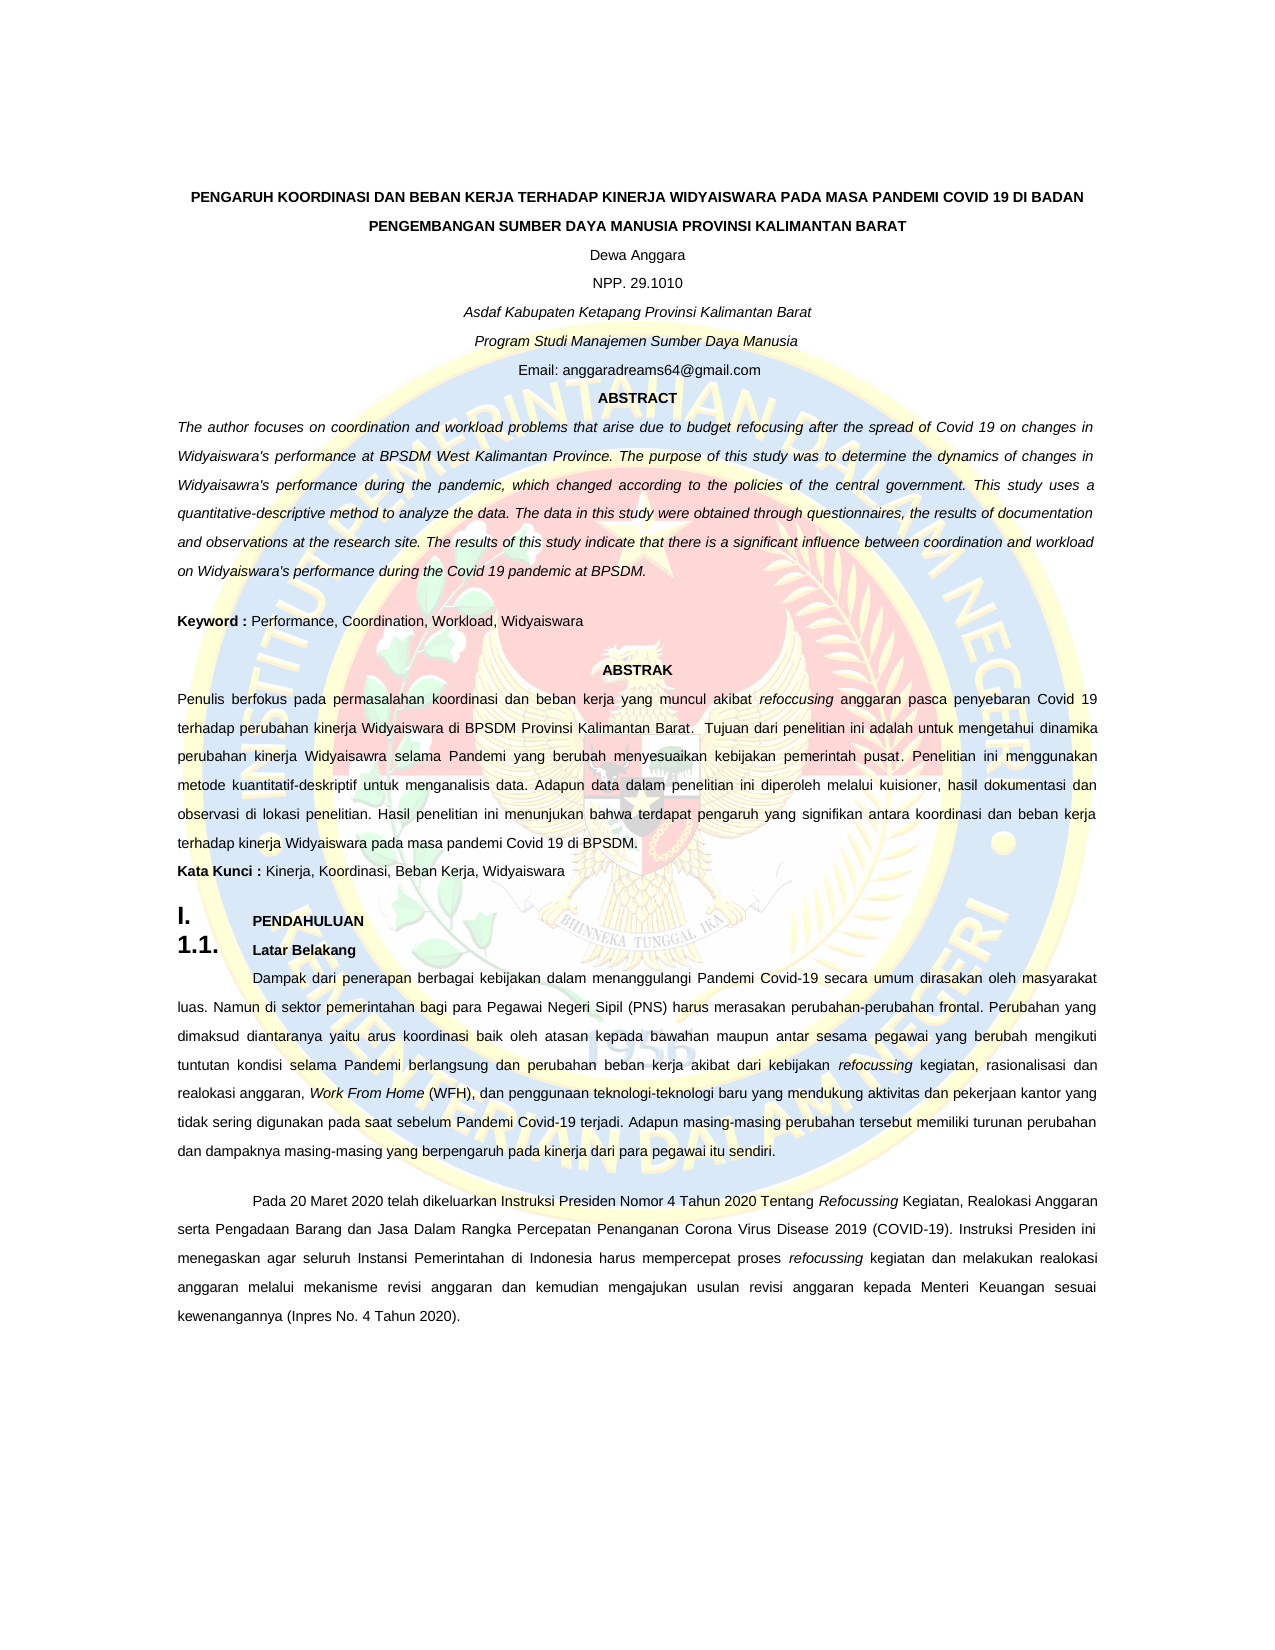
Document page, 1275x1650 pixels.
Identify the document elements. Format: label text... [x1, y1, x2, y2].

text PENGARUH KOORDINASI DAN BEBAN KERJA TERHADAP KINERJA WIDYAISWARA PADA MASA PANDEMI COVID 19 DI BADAN PENGEMBANGAN SUMBER DAYA MANUSIA PROVINSI KALIMANTAN BARAT [177, 177, 1098, 235]
text ABSTRAK [177, 650, 1098, 679]
text NPP. 29.1010 [177, 263, 1098, 292]
text Email: anggaradreams64@gmail.com [177, 350, 1098, 378]
text Program Studi Manajemen Sumber Daya Manusia [177, 321, 1098, 350]
text Asdaf Kabupaten Ketapang Provinsi Kalimantan Barat [177, 292, 1098, 321]
text The author focuses on coordination and workload problems that arise due to budget refocusing after the spread of Covid 19 on changes in Widyaiswara's performance at BPSDM West Kalimantan Province. The purpose of this study was to determine the dynamics of changes in Widyaisawra's performance during the pandemic, which changed according to the policies of the central government. This study uses a quantitative-descriptive method to analyze the data. The data in this study were obtained through questionnaires, the results of documentation and observations at the research site. The results of this study indicate that there is a significant influence between coordination and workload on Widyaiswara's performance during the Covid 19 pandemic at BPSDM. [177, 407, 1098, 580]
text Penulis berfokus pada permasalahan koordinasi dan beban kerja yang muncul akibat refoccusing anggaran pasca penyebaran Covid 19 terhadap perubahan kinerja Widyaiswara di BPSDM Provinsi Kalimantan Barat. Tujuan dari penelitian ini adalah untuk mengetahui dinamika perubahan kinerja Widyaisawra selama Pandemi yang berubah menyesuaikan kebijakan pemerintah pusat. Penelitian ini menggunakan metode kuantitatif-deskriptif untuk menganalisis data. Adapun data dalam penelitian ini diperoleh melalui kuisioner, hasil dokumentasi dan observasi di lokasi penelitian. Hasil penelitian ini menunjukan bahwa terdapat pengaruh yang signifikan antara koordinasi dan beban kerja terhadap kinerja Widyaiswara pada masa pandemi Covid 19 di BPSDM. [177, 679, 1098, 851]
text Keyword : Performance, Coordination, Workload, Widyaiswara [177, 601, 1098, 629]
text Dampak dari penerapan berbagai kebijakan dalam menanggulangi Pandemi Covid-19 secara umum dirasakan oleh masyarakat luas. Namun di sektor pemerintahan bagi para Pegawai Negeri Sipil (PNS) harus merasakan perubahan-perubahan frontal. Perubahan yang dimaksud diantaranya yaitu arus koordinasi baik oleh atasan kepada bawahan maupun antar sesama pegawai yang berubah mengikuti tuntutan kondisi selama Pandemi berlangsung dan perubahan beban kerja akibat dari kebijakan refocussing kegiatan, rasionalisasi dan realokasi anggaran, Work From Home (WFH), dan penggunaan teknologi-teknologi baru yang mendukung aktivitas dan pekerjaan kantor yang tidak sering digunakan pada saat sebelum Pandemi Covid-19 terjadi. Adapun masing-masing perubahan tersebut memiliki turunan perubahan dan dampaknya masing-masing yang berpengaruh pada kinerja dari para pegawai itu sendiri. [177, 958, 1098, 1160]
text Pada 20 Maret 2020 telah dikeluarkan Instruksi Presiden Nomor 4 Tahun 2020 Tentang Refocussing Kegiatan, Realokasi Anggaran serta Pengadaan Barang dan Jasa Dalam Rangka Percepatan Penanganan Corona Virus Disease 2019 (COVID-19). Instruksi Presiden ini menegaskan agar seluruh Instansi Pemerintahan di Indonesia harus mempercepat proses refocussing kegiatan dan melakukan realokasi anggaran melalui mekanisme revisi anggaran dan kemudian mengajukan usulan revisi anggaran kepada Menteri Keuangan sesuai kewenangannya (Inpres No. 4 Tahun 2020). [177, 1181, 1098, 1324]
list Latar Belakang [177, 930, 1098, 958]
text Dewa Anggara [177, 235, 1098, 263]
text ABSTRACT [177, 378, 1098, 407]
list PENDAHULUAN [177, 901, 1098, 930]
text Kata Kunci : Kinerja, Koordinasi, Beban Kerja, Widyaiswara [177, 851, 1098, 880]
